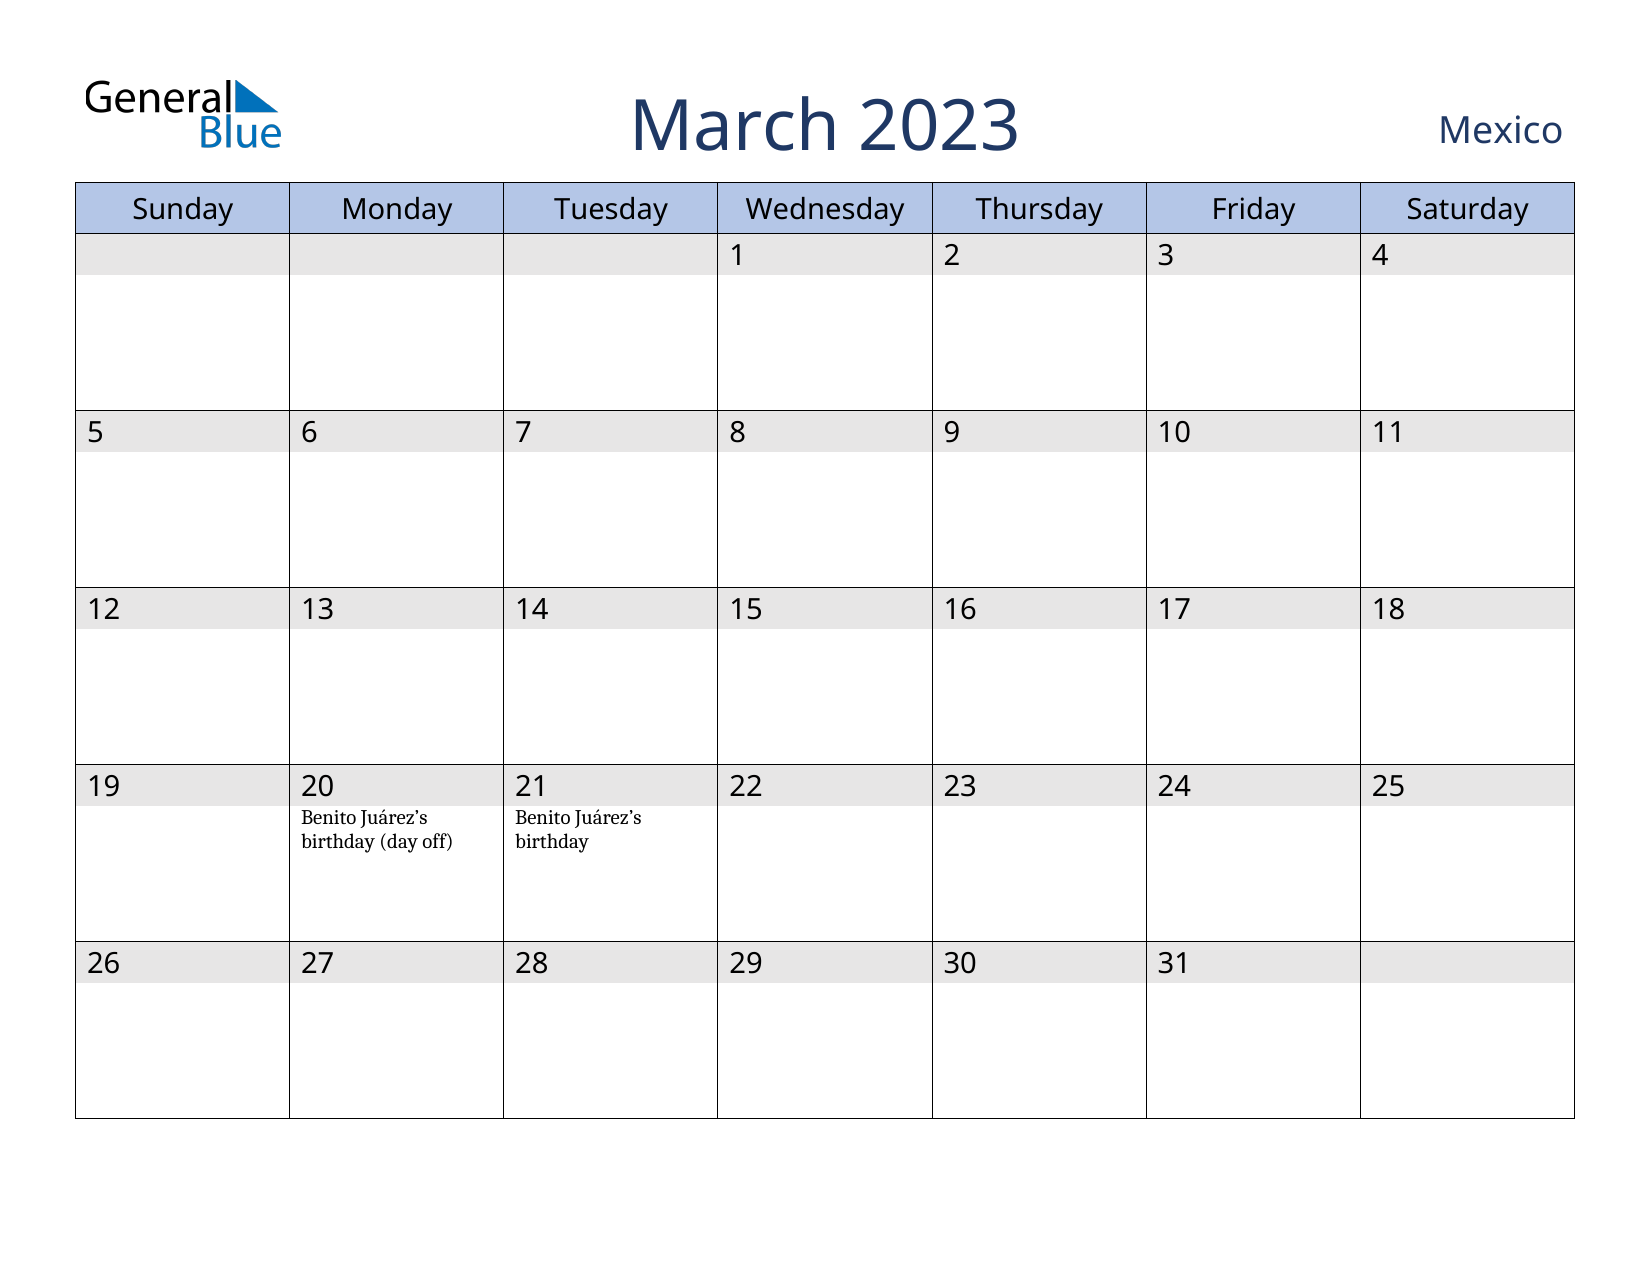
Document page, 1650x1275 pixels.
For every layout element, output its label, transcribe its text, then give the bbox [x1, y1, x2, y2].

table_cell 1 [718, 234, 932, 275]
table_cell [504, 234, 717, 275]
table_cell [76, 275, 289, 410]
table_cell 10 [1147, 411, 1360, 452]
table_cell 23 [933, 765, 1146, 806]
table_cell [1361, 942, 1574, 983]
table_cell 15 [718, 588, 932, 629]
table_cell [290, 234, 503, 275]
table_cell 14 [504, 588, 717, 629]
table_cell [933, 275, 1146, 410]
table_cell 2 [933, 234, 1146, 275]
table_cell [718, 452, 932, 587]
table_cell Saturday [1361, 183, 1574, 233]
table_cell 5 [76, 411, 289, 452]
table_cell 9 [933, 411, 1146, 452]
table_cell 7 [504, 411, 717, 452]
table_cell 18 [1361, 588, 1574, 629]
table_header March 2023 [504, 75, 1146, 182]
table_cell 22 [718, 765, 932, 806]
table_cell Sunday [76, 183, 289, 233]
table_cell [1361, 275, 1574, 410]
table_cell Benito Juárez’s birthday (day off) [290, 806, 503, 941]
table_cell [76, 806, 289, 941]
table_cell 29 [718, 942, 932, 983]
table_cell Friday [1147, 183, 1360, 233]
table_cell 27 [290, 942, 503, 983]
table_cell [718, 983, 932, 1118]
table_cell [933, 983, 1146, 1118]
table_cell [1147, 629, 1360, 764]
table_cell 30 [933, 942, 1146, 983]
table_cell 11 [1361, 411, 1574, 452]
table_cell [290, 275, 503, 410]
picture [86, 80, 281, 148]
table_cell [76, 234, 289, 275]
table_cell Thursday [933, 183, 1146, 233]
table_cell [718, 629, 932, 764]
table_cell 8 [718, 411, 932, 452]
table_cell [76, 452, 289, 587]
table_cell [1147, 275, 1360, 410]
table_cell [504, 275, 717, 410]
table_cell 24 [1147, 765, 1360, 806]
table_cell 21 [504, 765, 717, 806]
table_cell 3 [1147, 234, 1360, 275]
table_cell [1361, 629, 1574, 764]
table_cell [933, 806, 1146, 941]
table_cell 12 [76, 588, 289, 629]
table_cell 17 [1147, 588, 1360, 629]
table_cell Tuesday [504, 183, 717, 233]
table_cell [76, 983, 289, 1118]
table_cell 28 [504, 942, 717, 983]
table_cell [504, 983, 717, 1118]
table_cell [718, 806, 932, 941]
table_cell [1361, 806, 1574, 941]
table_cell [933, 629, 1146, 764]
table_header [76, 75, 503, 182]
table_cell 6 [290, 411, 503, 452]
table_cell [1147, 452, 1360, 587]
table_cell 26 [76, 942, 289, 983]
table_cell [76, 629, 289, 764]
table_cell [1361, 452, 1574, 587]
table_cell 20 [290, 765, 503, 806]
table_cell [504, 452, 717, 587]
table_cell Wednesday [718, 183, 932, 233]
table_cell [290, 452, 503, 587]
table_cell 25 [1361, 765, 1574, 806]
table_cell [1361, 983, 1574, 1118]
table_cell [504, 629, 717, 764]
table_cell 31 [1147, 942, 1360, 983]
table_cell 16 [933, 588, 1146, 629]
table_cell Benito Juárez’s birthday [504, 806, 717, 941]
table_cell [933, 452, 1146, 587]
table_cell 19 [76, 765, 289, 806]
table_cell [1147, 806, 1360, 941]
table_cell [1147, 983, 1360, 1118]
table_cell 4 [1361, 234, 1574, 275]
table_cell [290, 629, 503, 764]
table_header Mexico [1146, 75, 1574, 182]
table_cell Monday [290, 183, 503, 233]
table_cell [290, 983, 503, 1118]
table_cell [718, 275, 932, 410]
table_cell 13 [290, 588, 503, 629]
